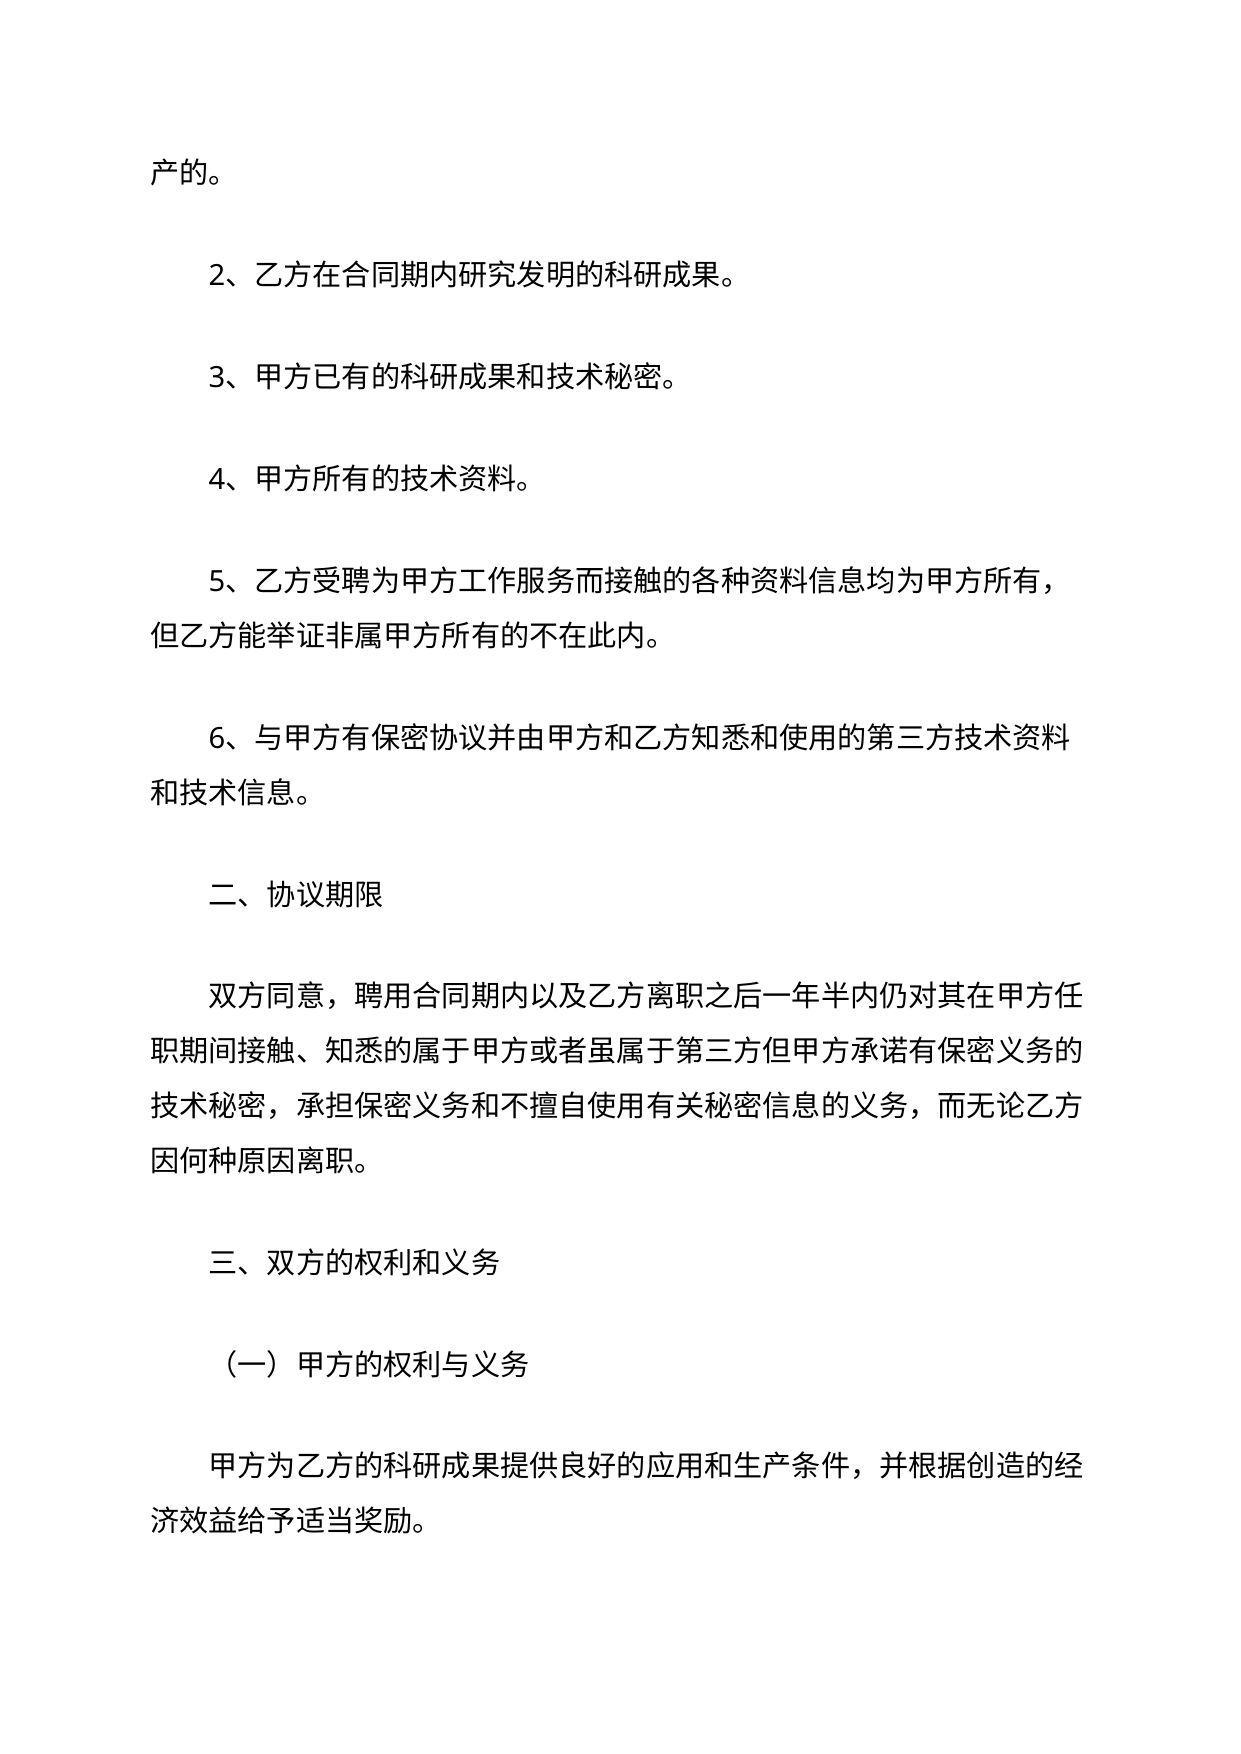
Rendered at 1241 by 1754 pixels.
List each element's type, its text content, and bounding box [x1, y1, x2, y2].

text 6、与甲方有保密协议并由甲方和乙方知悉和使用的第三方技术资料和技术信息。 [150, 714, 1090, 812]
text 3、甲方已有的科研成果和技术秘密。 [150, 354, 1090, 396]
text 4、甲方所有的技术资料。 [150, 456, 1090, 498]
text 二、协议期限 [150, 871, 1090, 913]
text 甲方为乙方的科研成果提供良好的应用和生产条件，并根据创造的经济效益给予适当奖励。 [150, 1443, 1090, 1540]
text （一）甲方的权利与义务 [150, 1341, 1090, 1383]
text 2、乙方在合同期内研究发明的科研成果。 [150, 252, 1090, 294]
text 三、双方的权利和义务 [150, 1239, 1090, 1282]
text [150, 150, 1090, 192]
text 5、乙方受聘为甲方工作服务而接触的各种资料信息均为甲方所有，但乙方能举证非属甲方所有的不在此内。 [150, 558, 1090, 655]
text 双方同意，聘用合同期内以及乙方离职之后一年半内仍对其在甲方任职期间接触、知悉的属于甲方或者虽属于第三方但甲方承诺有保密义务的技术秘密，承担保密义务和不擅自使用有关秘密信息的义务，而无论乙方因何种原因离职。 [150, 973, 1090, 1180]
